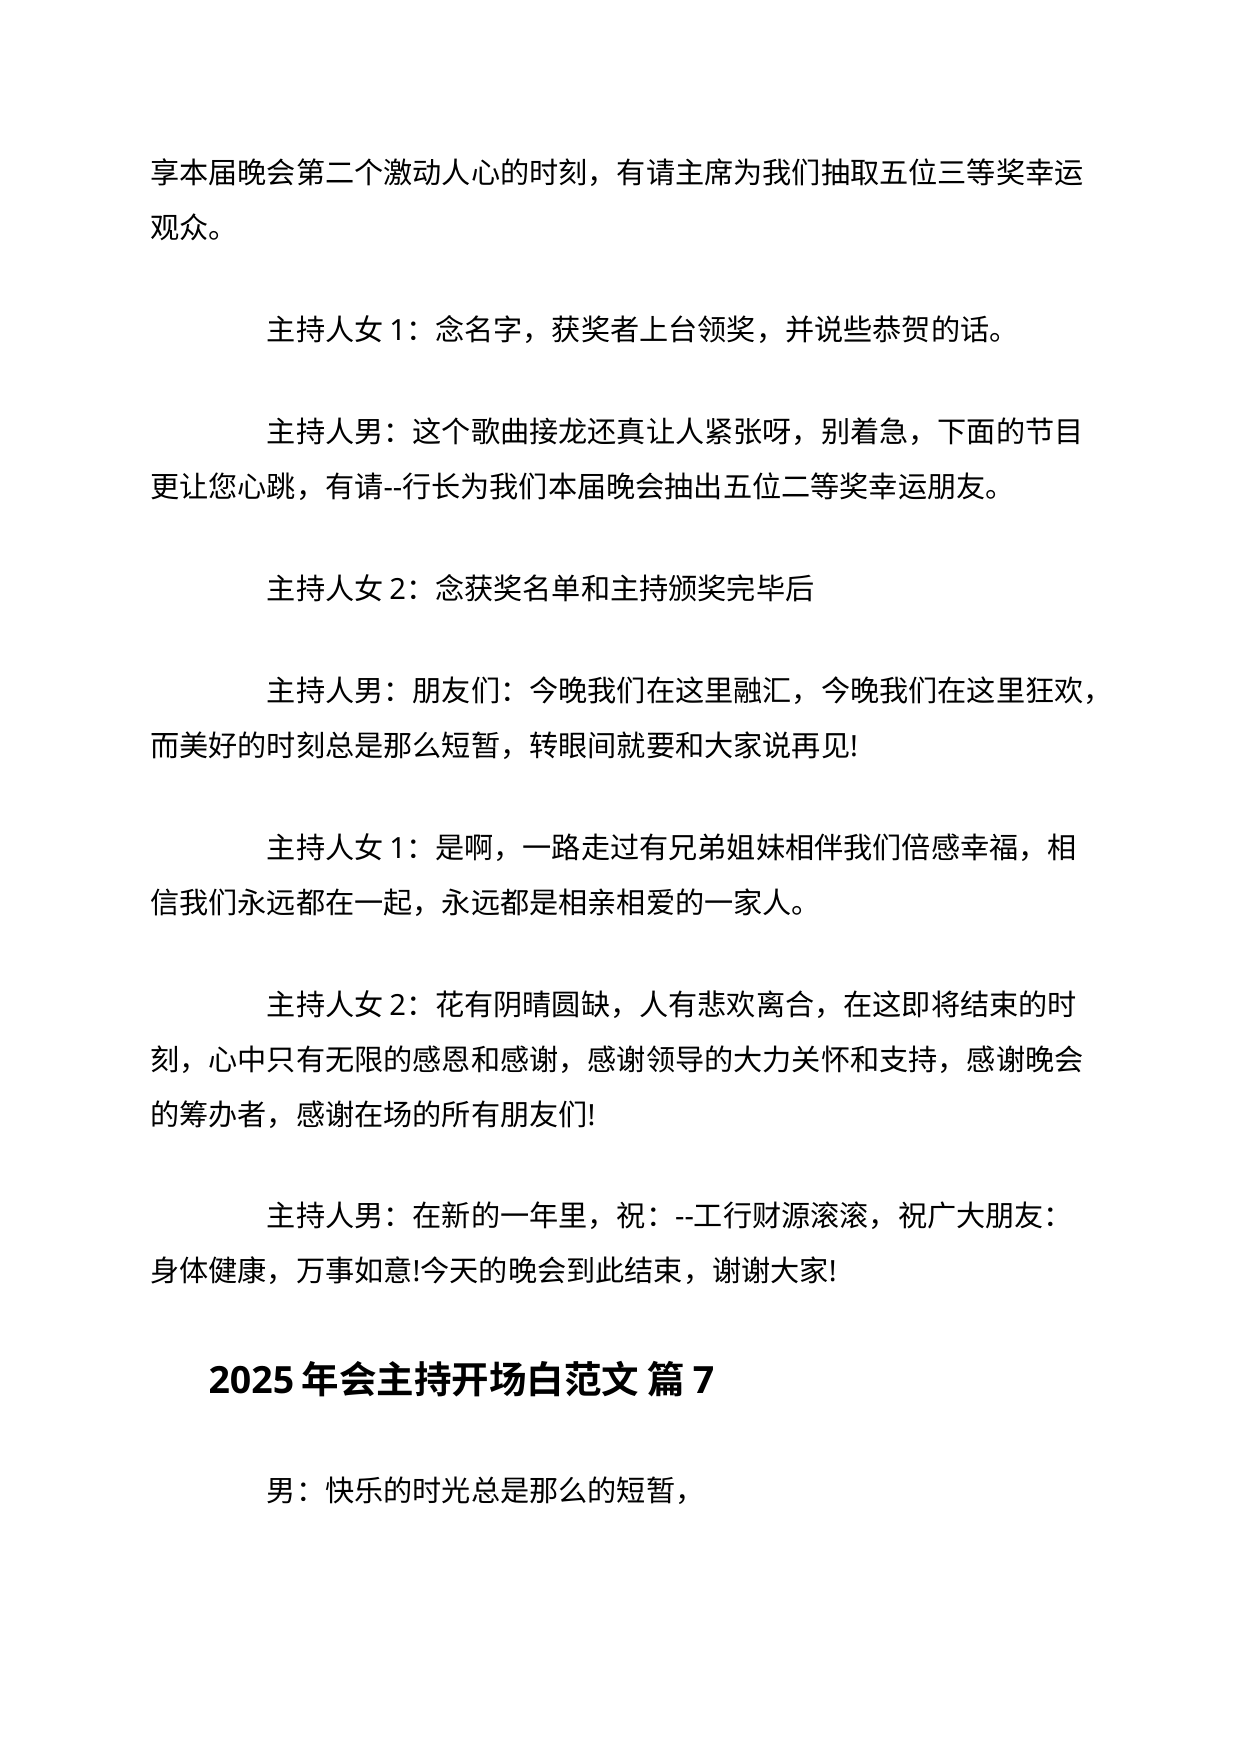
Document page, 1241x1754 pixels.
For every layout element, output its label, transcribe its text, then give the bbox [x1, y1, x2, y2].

text 主持人男：朋友们：今晚我们在这里融汇，今晚我们在这里狂欢，而美好的时刻总是那么短暂，转眼间就要和大家说再见! [150, 667, 1090, 765]
text 主持人男：这个歌曲接龙还真让人紧张呀，别着急，下面的节目更让您心跳，有请--行长为我们本届晚会抽出五位二等奖幸运朋友。 [150, 409, 1090, 506]
text 主持人女1：是啊，一路走过有兄弟姐妹相伴我们倍感幸福，相信我们永远都在一起，永远都是相亲相爱的一家人。 [150, 824, 1090, 922]
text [150, 150, 1090, 247]
text 主持人女1：念名字，获奖者上台领奖，并说些恭贺的话。 [150, 307, 1090, 349]
text 主持人男：在新的一年里，祝：--工行财源滚滚，祝广大朋友：身体健康，万事如意!今天的晚会到此结束，谢谢大家! [150, 1193, 1090, 1290]
text 主持人女2：念获奖名单和主持颁奖完毕后 [150, 566, 1090, 608]
text 2025年会主持开场白范文 篇7 [150, 1350, 1090, 1404]
text 主持人女2：花有阴晴圆缺，人有悲欢离合，在这即将结束的时刻，心中只有无限的感恩和感谢，感谢领导的大力关怀和支持，感谢晚会的筹办者，感谢在场的所有朋友们! [150, 981, 1090, 1133]
text 男：快乐的时光总是那么的短暂， [150, 1468, 1090, 1510]
